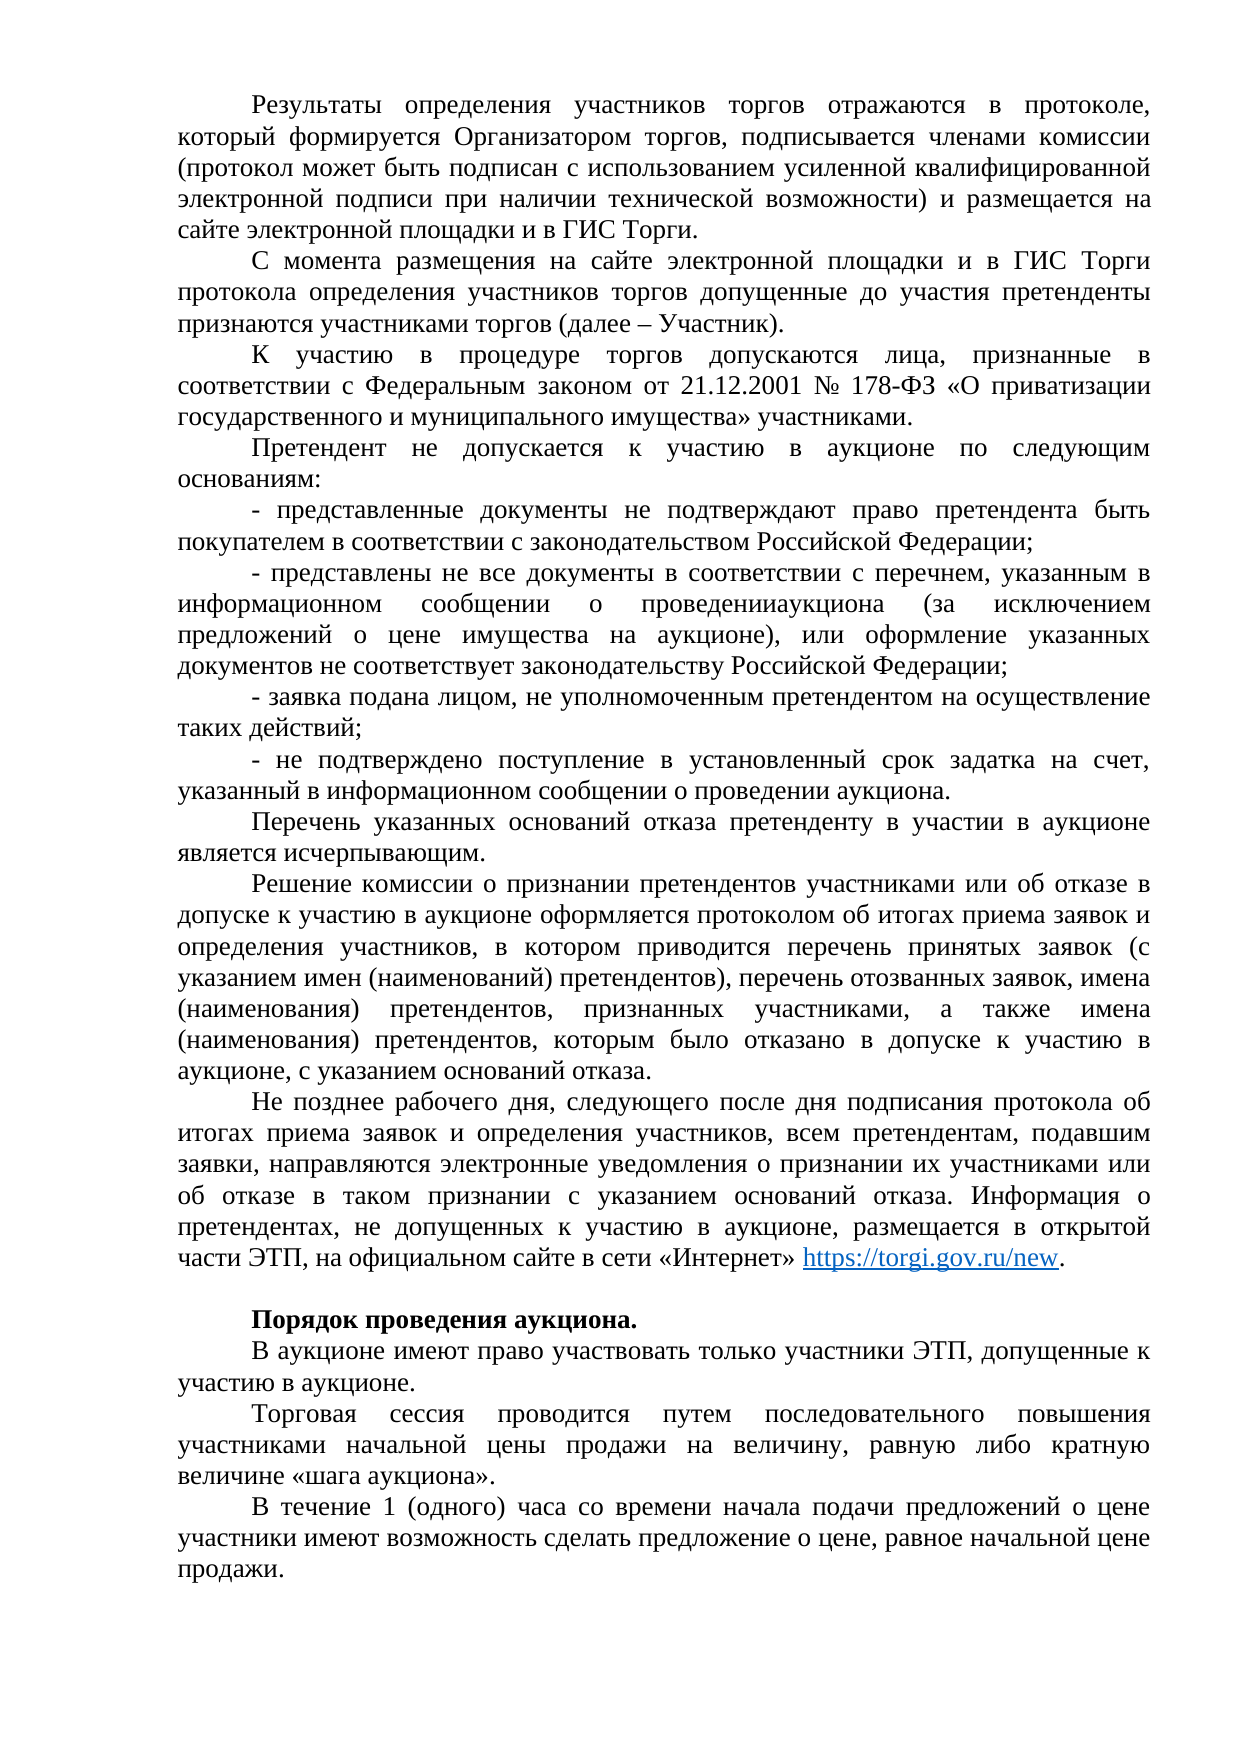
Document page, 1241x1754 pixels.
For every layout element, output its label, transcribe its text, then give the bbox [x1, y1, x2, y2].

text В течение 1 (одного) часа со времени начала подачи предложений о цене участники имеют возможность сделать предложение о цене, равное начальной цене продажи. [177, 1490, 1152, 1584]
text - представлены не все документы в соответствии с перечнем, указанным в информационном сообщении о проведенииаукциона (за исключением предложений о цене имущества на аукционе), или оформление указанных документов не соответствует законодательству Российской Федерации; [177, 556, 1152, 680]
text - не подтверждено поступление в установленный срок задатка на счет, указанный в информационном сообщении о проведении аукциона. [177, 743, 1152, 805]
text Решение комиссии о признании претендентов участниками или об отказе в допуске к участию в аукционе оформляется протоколом об итогах приема заявок и определения участников, в котором приводится перечень принятых заявок (с указанием имен (наименований) претендентов), перечень отозванных заявок, имена (наименования) претендентов, признанных участниками, а также имена (наименования) претендентов, которым было отказано в допуске к участию в аукционе, с указанием оснований отказа. [177, 867, 1152, 1085]
text В аукционе имеют право участвовать только участники ЭТП, допущенные к участию в аукционе. [177, 1334, 1152, 1397]
text Перечень указанных оснований отказа претенденту в участии в аукционе является исчерпывающим. [177, 805, 1152, 867]
text Претендент не допускается к участию в аукционе по следующим основаниям: [177, 431, 1152, 493]
text Результаты определения участников торгов отражаются в протоколе, который формируется Организатором торгов, подписывается членами комиссии (протокол может быть подписан с использованием усиленной квалифицированной электронной подписи при наличии технической возможности) и размещается на сайте электронной площадки и в ГИС Торги. [177, 89, 1152, 244]
text К участию в процедуре торгов допускаются лица, признанные в соответствии с Федеральным законом от 21.12.2001 № 178-ФЗ «О приватизации государственного и муниципального имущества» участниками. [177, 338, 1152, 431]
text - заявка подана лицом, не уполномоченным претендентом на осуществление таких действий; [177, 680, 1152, 743]
text Не позднее рабочего дня, следующего после дня подписания протокола об итогах приема заявок и определения участников, всем претендентам, подавшим заявки, направляются электронные уведомления о признании их участниками или об отказе в таком признании с указанием оснований отказа. Информация о претендентах, не допущенных к участию в аукционе, размещается в открытой части ЭТП, на официальном сайте в сети «Интернет» https://torgi.gov.ru/new. [177, 1085, 1152, 1272]
text Порядок проведения аукциона. [177, 1303, 1152, 1334]
text Торговая сессия проводится путем последовательного повышения участниками начальной цены продажи на величину, равную либо кратную величине «шага аукциона». [177, 1397, 1152, 1490]
text - представленные документы не подтверждают право претендента быть покупателем в соответствии с законодательством Российской Федерации; [177, 493, 1152, 556]
text С момента размещения на сайте электронной площадки и в ГИС Торги протокола определения участников торгов допущенные до участия претенденты признаются участниками торгов (далее – Участник). [177, 244, 1152, 338]
